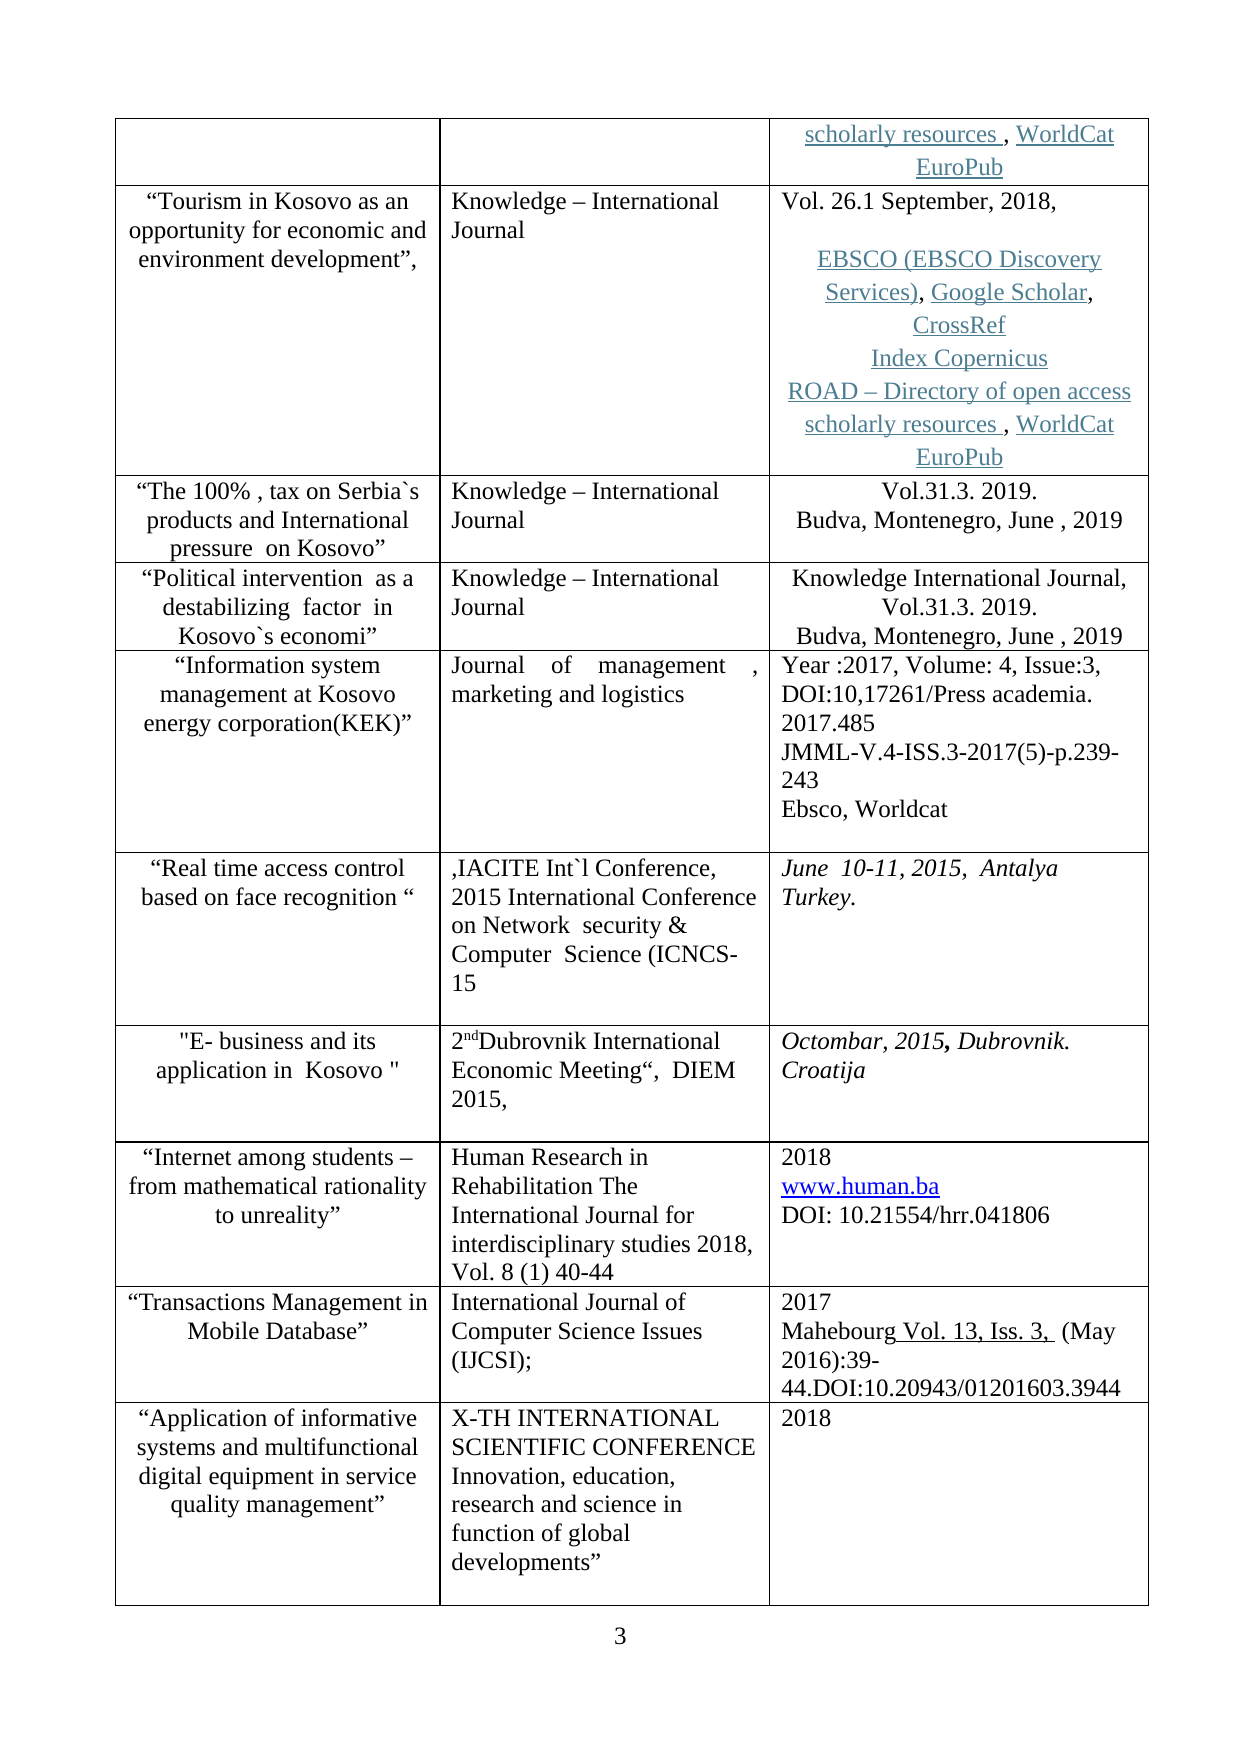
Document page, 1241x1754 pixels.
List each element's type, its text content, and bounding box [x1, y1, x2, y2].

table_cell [441, 119, 769, 185]
table_cell Knowledge – International Journal [441, 186, 769, 475]
table_cell X-TH INTERNATIONAL SCIENTIFIC CONFERENCE Innovation, education, research and science in function of global developments” [441, 1403, 769, 1604]
table_cell “Tourism in Kosovo as an opportunity for economic and environment development”, [116, 186, 439, 475]
table_cell 2018 www.human.ba DOI: 10.21554/hrr.041806 [770, 1143, 1148, 1286]
table_cell “Internet among students – from mathematical rationality to unreality” [116, 1143, 439, 1286]
table_cell Knowledge – International Journal [441, 476, 769, 562]
table_cell 2018 [770, 1403, 1148, 1604]
table_cell “Real time access control based on face recognition “ [116, 853, 439, 1025]
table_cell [116, 119, 439, 185]
table_cell “The 100% , tax on Serbia`s products and International pressure on Kosovo” [116, 476, 439, 562]
table_cell Vol.31.3. 2019. Budva, Montenegro, June , 2019 [770, 476, 1148, 562]
table_cell ,IACITE Int`l Conference, 2015 International Conference on Network security & Computer Science (ICNCS-15 [441, 853, 769, 1025]
table_cell 2ndDubrovnik International Economic Meeting“, DIEM 2015, [441, 1026, 769, 1141]
table_cell “Transactions Management in Mobile Database” [116, 1287, 439, 1402]
table_cell Human Research in Rehabilitation The International Journal for interdisciplinary studies 2018, Vol. 8 (1) 40-44 [441, 1143, 769, 1286]
table_cell Journal of management , marketing and logistics [441, 651, 769, 852]
table_cell Octombar, 2015, Dubrovnik. Croatija [770, 1026, 1148, 1141]
table_cell Year :2017, Volume: 4, Issue:3, DOI:10,17261/Press academia. 2017.485 JMML-V.4-ISS.3-2017(5)-p.239-243 Ebsco, Worldcat [770, 651, 1148, 852]
table_cell 2017 Mahebourg Vol. 13, Iss. 3, (May 2016):39- 44.DOI:10.20943/01201603.3944 [770, 1287, 1148, 1402]
table_cell Knowledge – International Journal [441, 563, 769, 649]
table_cell “Information system management at Kosovo energy corporation(KEK)” [116, 651, 439, 852]
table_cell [770, 119, 1148, 185]
table_cell Vol. 26.1 September, 2018, EBSCO (EBSCO Discovery Services), Google Scholar, CrossRef Index Copernicus ROAD – Directory of open access scholarly resources , WorldCat EuroPub [770, 186, 1148, 475]
table_cell Knowledge International Journal, Vol.31.3. 2019. Budva, Montenegro, June , 2019 [770, 563, 1148, 649]
table_cell “Political intervention as a destabilizing factor in Kosovo`s economi” [116, 563, 439, 649]
table_cell International Journal of Computer Science Issues (IJCSI); [441, 1287, 769, 1402]
table_cell "E- business and its application in Kosovo " [116, 1026, 439, 1141]
table_cell “Application of informative systems and multifunctional digital equipment in service quality management” [116, 1403, 439, 1604]
table_cell June 10-11, 2015, Antalya Turkey. [770, 853, 1148, 1025]
